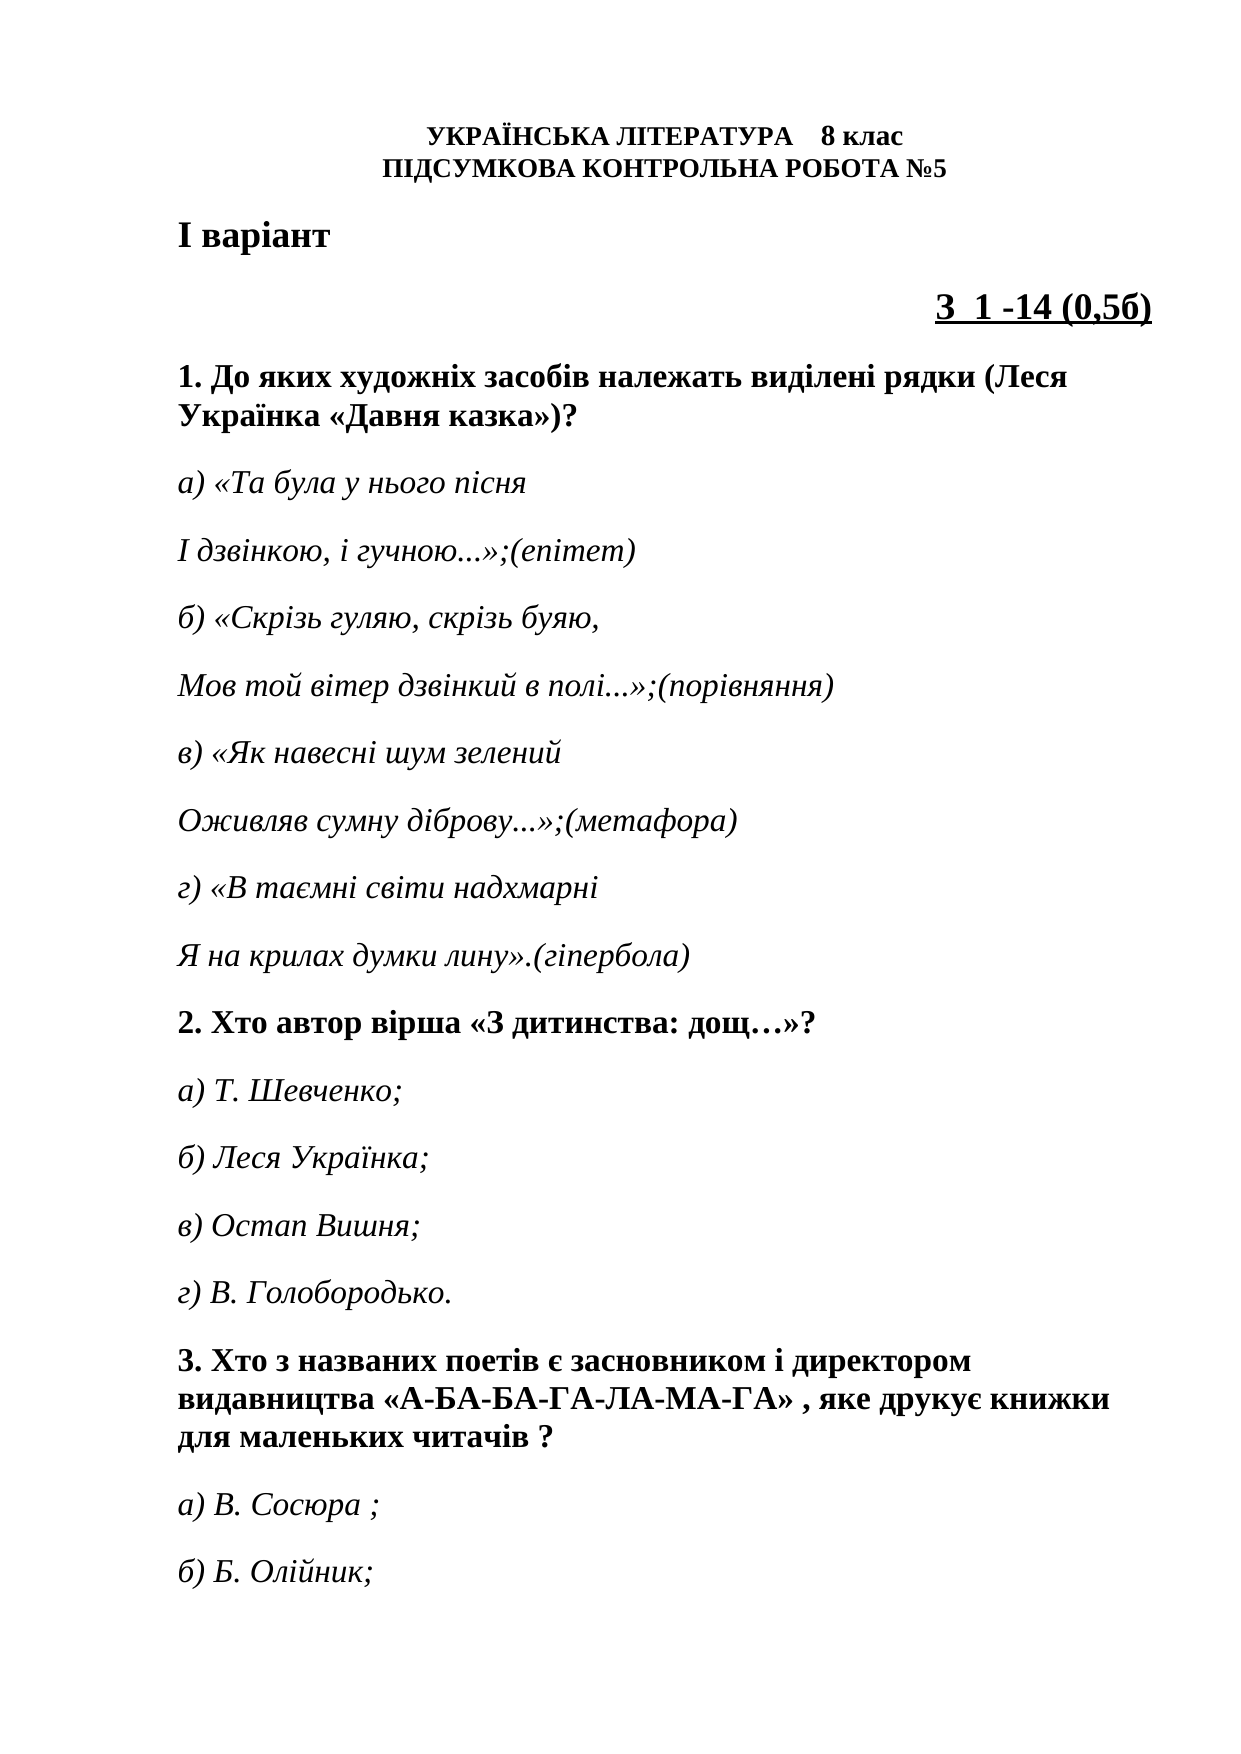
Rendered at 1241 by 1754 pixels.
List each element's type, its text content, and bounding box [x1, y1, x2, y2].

text Оживляв сумну діброву...»;(метафора) [177, 800, 1152, 838]
text а) «Та була у нього пісня [177, 462, 1152, 501]
text г) В. Голобородько. [177, 1272, 1152, 1311]
text З 1 -14 (0,5б) [177, 284, 1152, 327]
text Мов той вітер дзвінкий в полі...»;(порівняння) [177, 665, 1152, 703]
text в) Остап Вишня; [177, 1205, 1152, 1243]
text б) Б. Олійник; [177, 1552, 1152, 1590]
text г) «В таємні світи надхмарні [177, 867, 1152, 906]
text І дзвінкою, і гучною...»;(епітет) [177, 530, 1152, 568]
text ПІДСУМКОВА КОНТРОЛЬНА РОБОТА №5 [177, 152, 1152, 183]
text УКРАЇНСЬКА ЛІТЕРАТУРА 8 клас [177, 118, 1152, 152]
text а) В. Сосюра ; [177, 1484, 1152, 1522]
text 1. До яких художніх засобів належать виділені рядки (Леся Українка «Давня казка»)? [177, 357, 1152, 433]
text Я на крилах думки лину».(гіпербола) [177, 935, 1152, 973]
text в) «Як навесні шум зелений [177, 732, 1152, 771]
text а) Т. Шевченко; [177, 1070, 1152, 1108]
text 2. Хто автор вірша «З дитинства: дощ…»? [177, 1002, 1152, 1041]
text І варіант [177, 212, 1152, 255]
text 3. Хто з названих поетів є засновником і директором видавництва «А-БА-БА-ГА-ЛА-МА-ГА» , яке друкує книжки для маленьких читачів ? [177, 1340, 1152, 1455]
text б) «Скрізь гуляю, скрізь буяю, [177, 597, 1152, 636]
text б) Леся Українка; [177, 1137, 1152, 1176]
